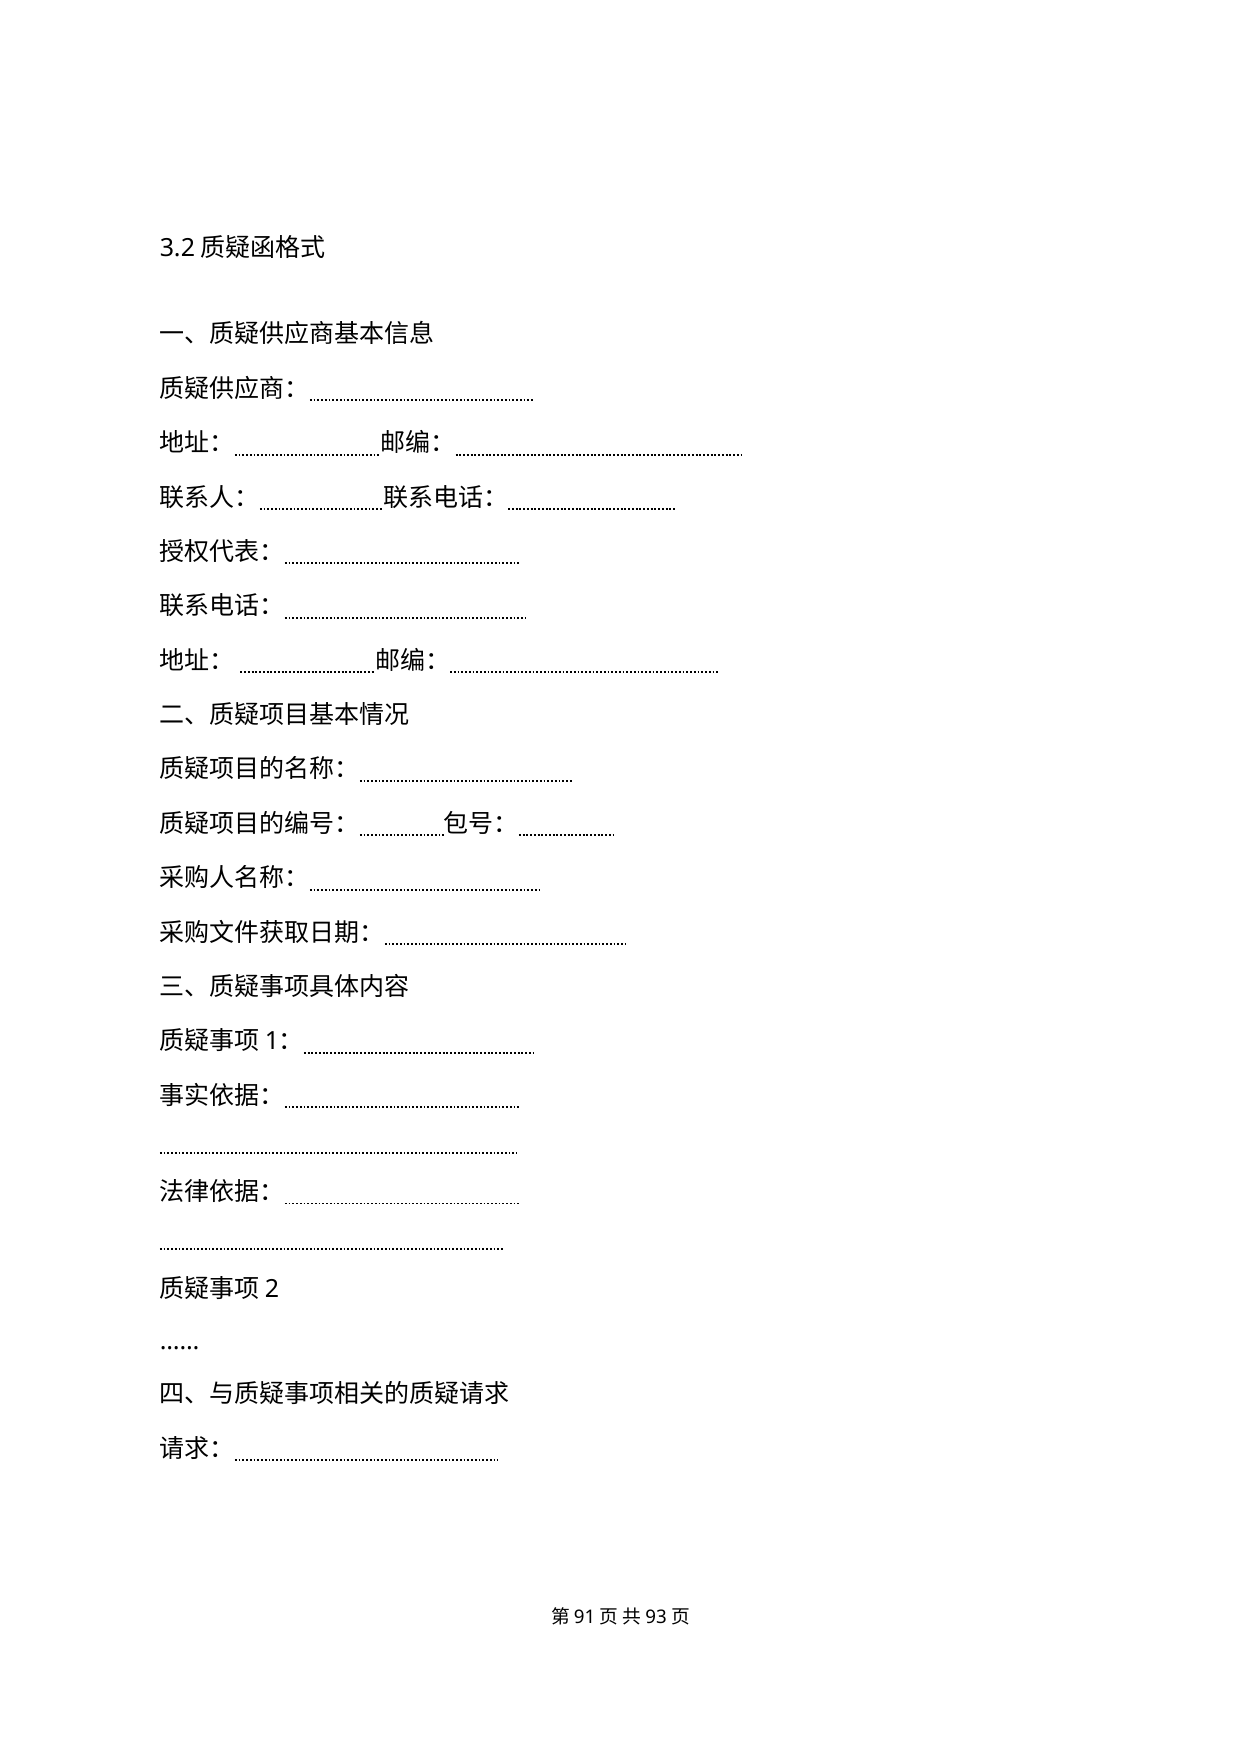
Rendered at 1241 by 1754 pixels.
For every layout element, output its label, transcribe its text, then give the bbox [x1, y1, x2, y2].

text 采购人名称： [159, 858, 1081, 894]
text 事实依据： [159, 1075, 1081, 1111]
text 联系人： 联系电话： [159, 477, 1081, 513]
text 质疑项目的名称： [159, 749, 1081, 785]
text 质疑供应商： [159, 368, 1081, 404]
text 质疑事项2 [159, 1268, 1081, 1304]
text 联系电话： [159, 586, 1081, 622]
text 地址： 邮编： [159, 423, 1081, 459]
text 请求： [159, 1428, 1081, 1464]
text 四、与质疑事项相关的质疑请求 [159, 1374, 1081, 1410]
text 一、质疑供应商基本信息 [159, 314, 1081, 350]
text 地址： 邮编： [159, 640, 1081, 676]
text 二、质疑项目基本情况 [159, 694, 1081, 731]
text 质疑事项1： [159, 1021, 1081, 1057]
text 质疑项目的编号： 包号： [159, 803, 1081, 839]
text 3.2质疑函格式 [159, 227, 1081, 263]
text 法律依据： [159, 1172, 1081, 1208]
text 采购文件获取日期： [159, 912, 1081, 948]
text …… [159, 1323, 1081, 1357]
text 三、质疑事项具体内容 [159, 966, 1081, 1003]
text 授权代表： [159, 531, 1081, 568]
